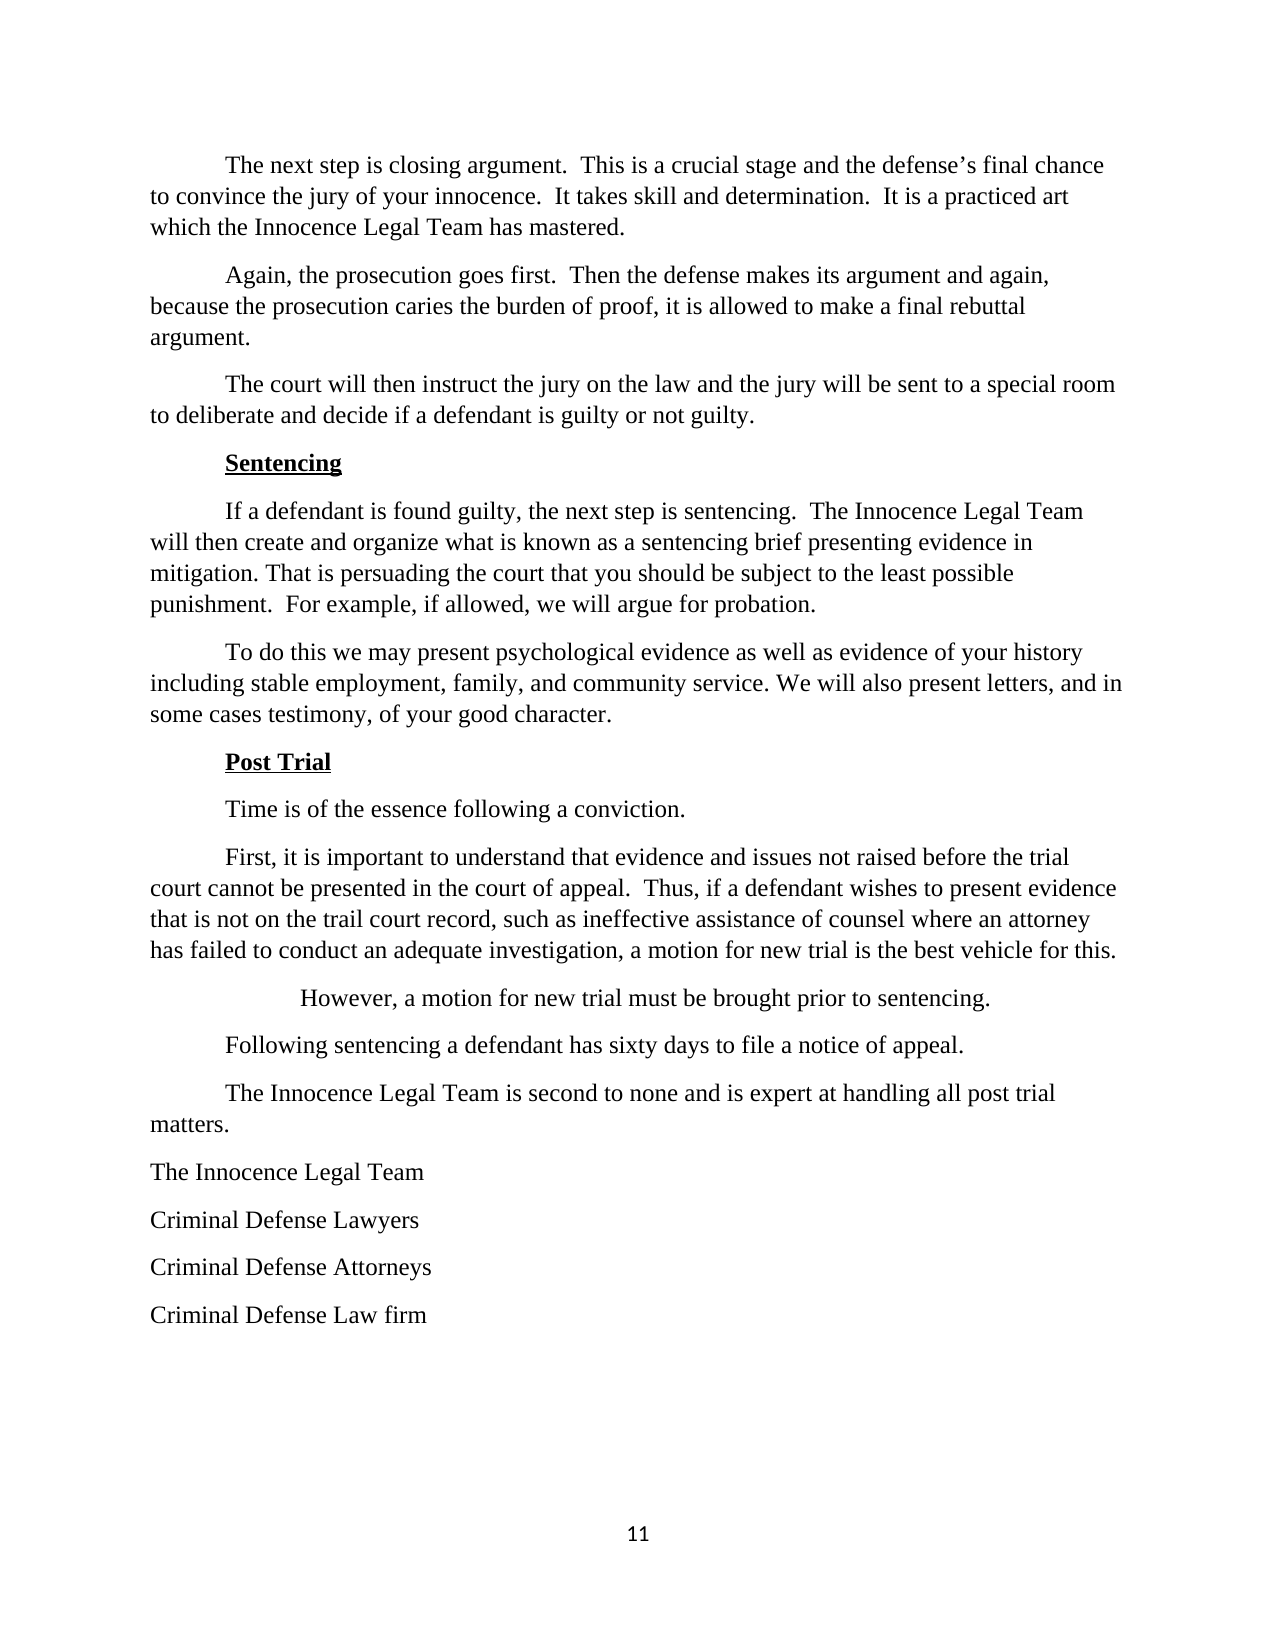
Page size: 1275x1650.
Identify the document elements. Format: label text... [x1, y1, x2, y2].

text To do this we may present psychological evidence as well as evidence of your history including stable employment, family, and community service. We will also present letters, and in some cases testimony, of your good character. [150, 637, 1125, 728]
text Time is of the essence following a conviction. [150, 794, 1125, 823]
text The court will then instruct the jury on the law and the jury will be sent to a special room to deliberate and decide if a defendant is guilty or not guilty. [150, 369, 1125, 429]
text Criminal Defense Lawyers [150, 1205, 1125, 1233]
text Sentencing [150, 448, 1125, 477]
text However, a motion for new trial must be brought prior to sentencing. [225, 983, 1125, 1012]
text Post Trial [150, 747, 1125, 775]
text The next step is closing argument. This is a crucial stage and the defense’s final chance to convince the jury of your innocence. It takes skill and determination. It is a practiced art which the Innocence Legal Team has mastered. [150, 150, 1125, 241]
text Criminal Defense Attorneys [150, 1252, 1125, 1281]
text Criminal Defense Law firm [150, 1300, 1125, 1329]
text The Innocence Legal Team is second to none and is expert at handling all post trial matters. [150, 1078, 1125, 1138]
text Again, the prosecution goes first. Then the defense makes its argument and again, because the prosecution caries the burden of proof, it is allowed to make a final rebuttal argument. [150, 260, 1125, 351]
text Following sentencing a defendant has sixty days to file a notice of appeal. [150, 1031, 1125, 1059]
text If a defendant is found guilty, the next step is sentencing. The Innocence Legal Team will then create and organize what is known as a sentencing brief presenting evidence in mitigation. That is persuading the court that you should be subject to the least possible punishment. For example, if allowed, we will argue for probation. [150, 496, 1125, 618]
text First, it is important to understand that evidence and issues not raised before the trial court cannot be presented in the court of appeal. Thus, if a defendant wishes to present evidence that is not on the trail court record, such as ineffective assistance of counsel where an attorney has failed to conduct an adequate investigation, a motion for new trial is the best vehicle for this. [150, 842, 1125, 964]
text The Innocence Legal Team [150, 1157, 1125, 1186]
